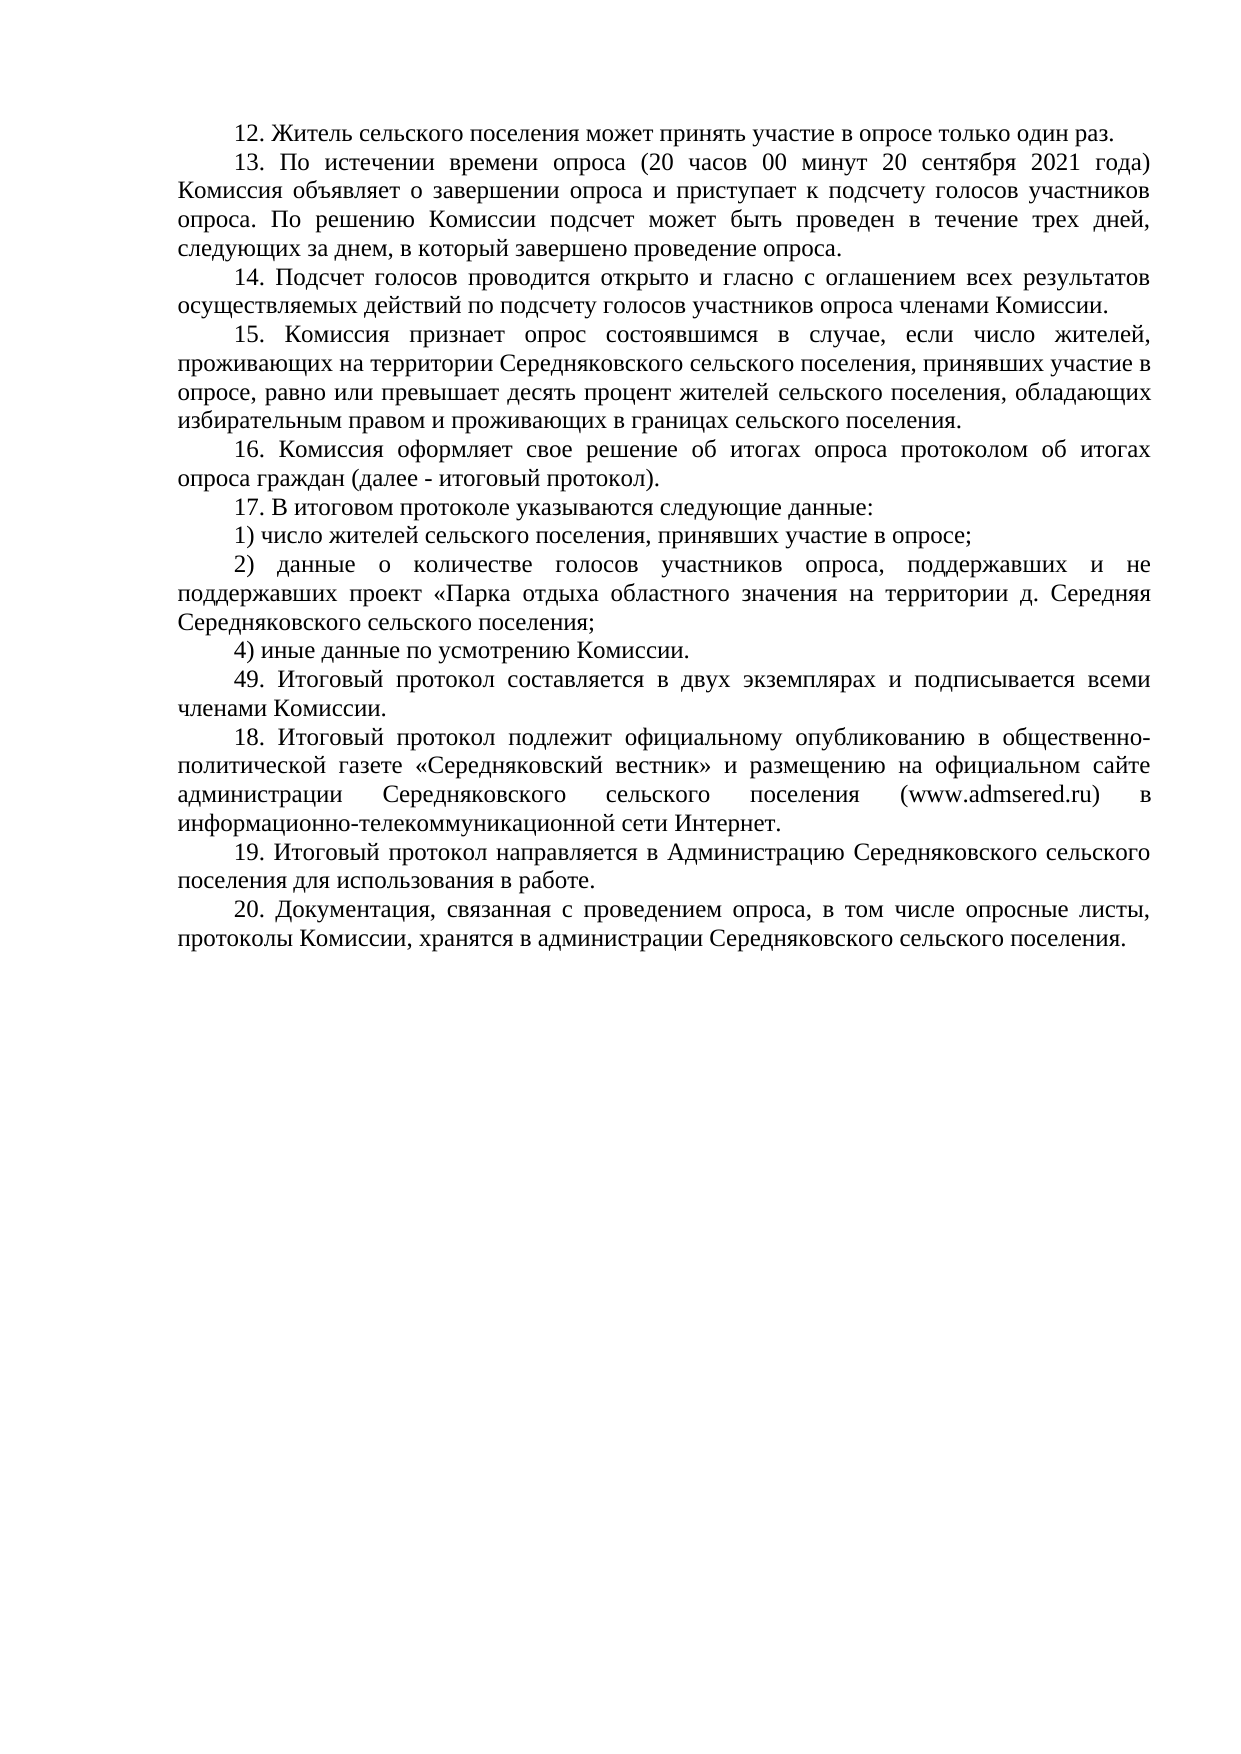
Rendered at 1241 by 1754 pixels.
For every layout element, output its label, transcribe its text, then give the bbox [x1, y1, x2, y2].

text 19. Итоговый протокол направляется в Администрацию Середняковского сельского поселения для использования в работе. [177, 837, 1152, 894]
text 13. По истечении времени опроса (20 часов 00 минут 20 сентября 2021 года) Комиссия объявляет о завершении опроса и приступает к подсчету голосов участников опроса. По решению Комиссии подсчет может быть проведен в течение трех дней, следующих за днем, в который завершено проведение опроса. [177, 147, 1152, 262]
text 18. Итоговый протокол подлежит официальному опубликованию в общественно-политической газете «Середняковский вестник» и размещению на официальном сайте администрации Середняковского сельского поселения (www.admsered.ru) в информационно-телекоммуникационной сети Интернет. [177, 722, 1152, 837]
text 15. Комиссия признает опрос состоявшимся в случае, если число жителей, проживающих на территории Середняковского сельского поселения, принявших участие в опросе, равно или превышает десять процент жителей сельского поселения, обладающих избирательным правом и проживающих в границах сельского поселения. [177, 319, 1152, 434]
text 1) число жителей сельского поселения, принявших участие в опросе; [177, 521, 1152, 549]
text 12. Житель сельского поселения может принять участие в опросе только один раз. [177, 118, 1152, 147]
text 2) данные о количестве голосов участников опроса, поддержавших и не поддержавших проект «Парка отдыха областного значения на территории д. Середняя Середняковского сельского поселения; [177, 549, 1152, 636]
text 20. Документация, связанная с проведением опроса, в том числе опросные листы, протоколы Комиссии, хранятся в администрации Середняковского сельского поселения. [177, 894, 1152, 952]
text 49. Итоговый протокол составляется в двух экземплярах и подписывается всеми членами Комиссии. [177, 664, 1152, 722]
text 4) иные данные по усмотрению Комиссии. [177, 636, 1152, 664]
text 16. Комиссия оформляет свое решение об итогах опроса протоколом об итогах опроса граждан (далее - итоговый протокол). [177, 434, 1152, 492]
text 17. В итоговом протоколе указываются следующие данные: [177, 492, 1152, 521]
text 14. Подсчет голосов проводится открыто и гласно с оглашением всех результатов осуществляемых действий по подсчету голосов участников опроса членами Комиссии. [177, 262, 1152, 319]
